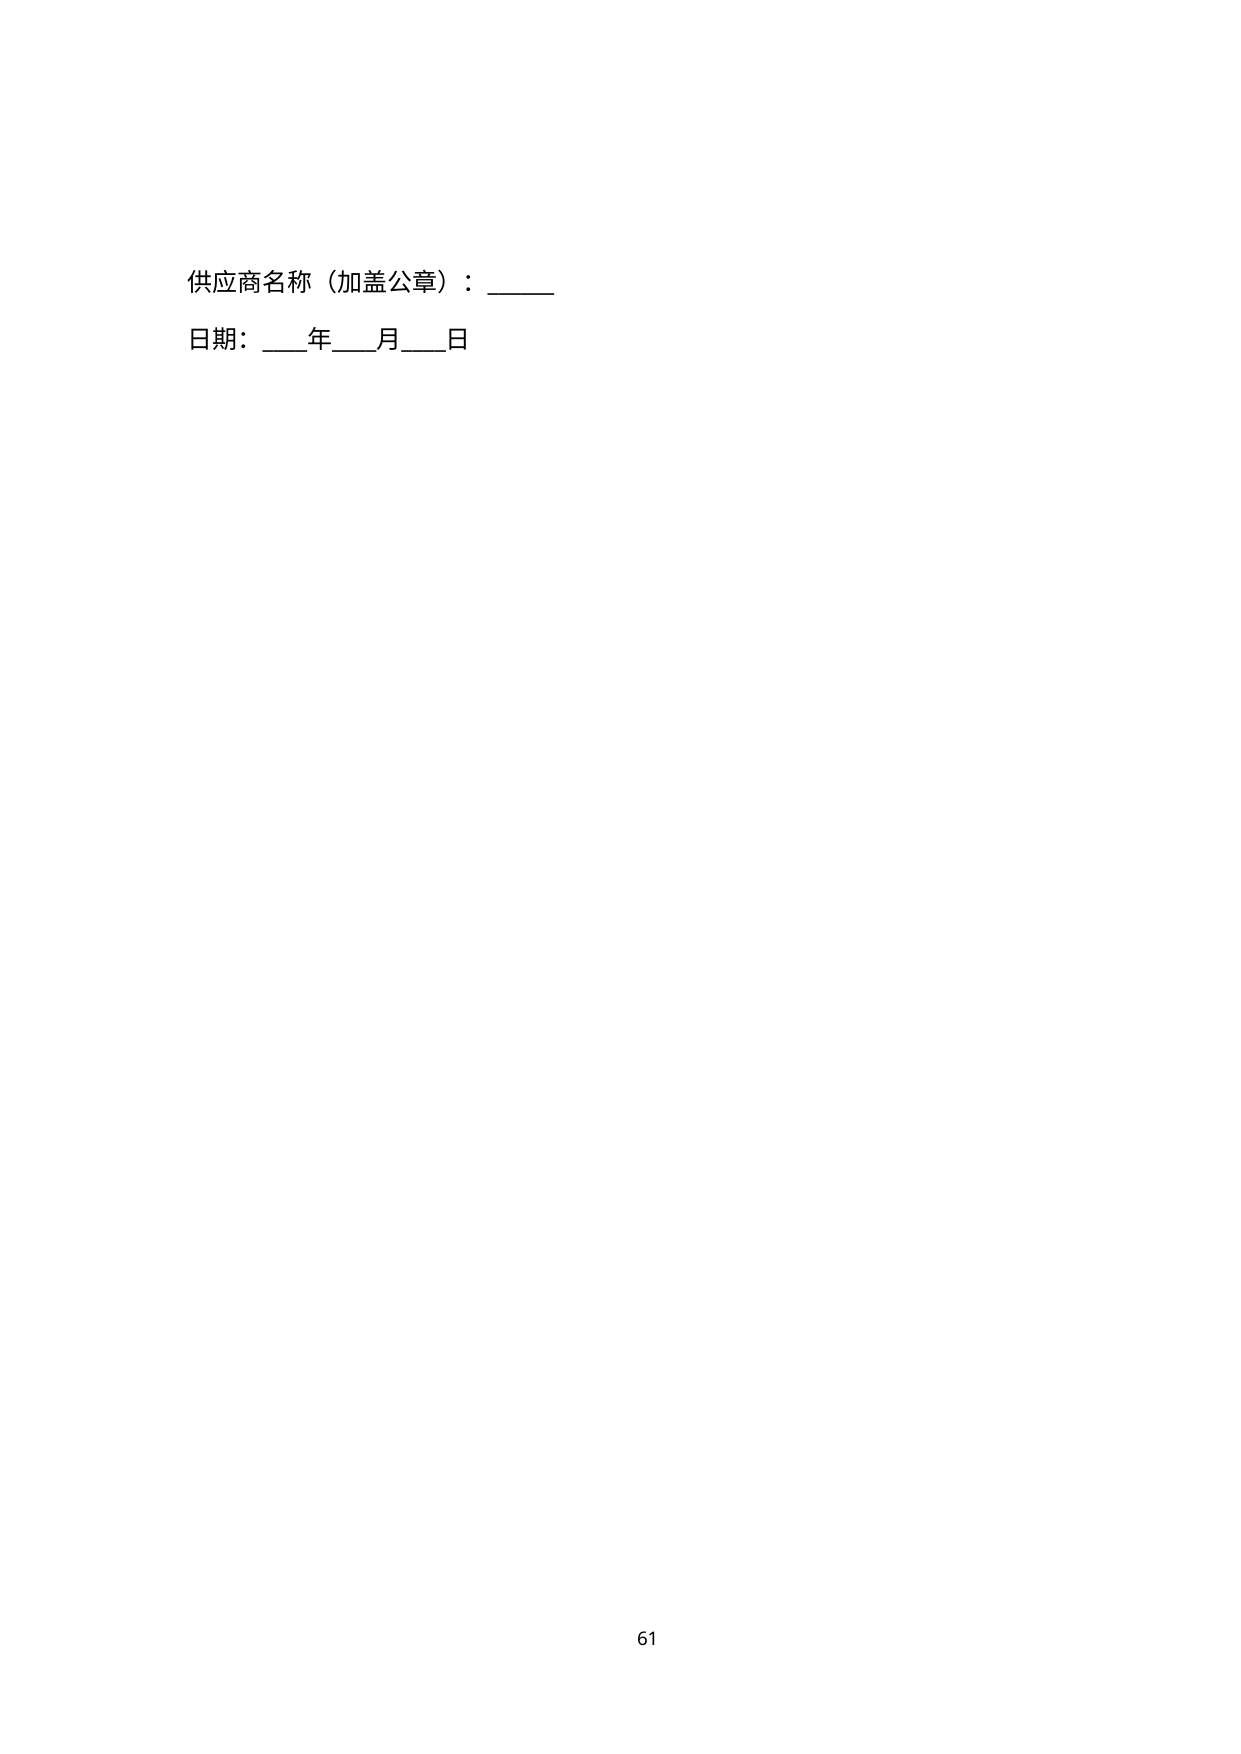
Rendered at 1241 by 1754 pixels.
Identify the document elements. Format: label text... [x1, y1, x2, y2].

text 供应商名称（加盖公章）：______ [187, 262, 1070, 298]
text 日期：____年____月____日 [187, 319, 1070, 355]
